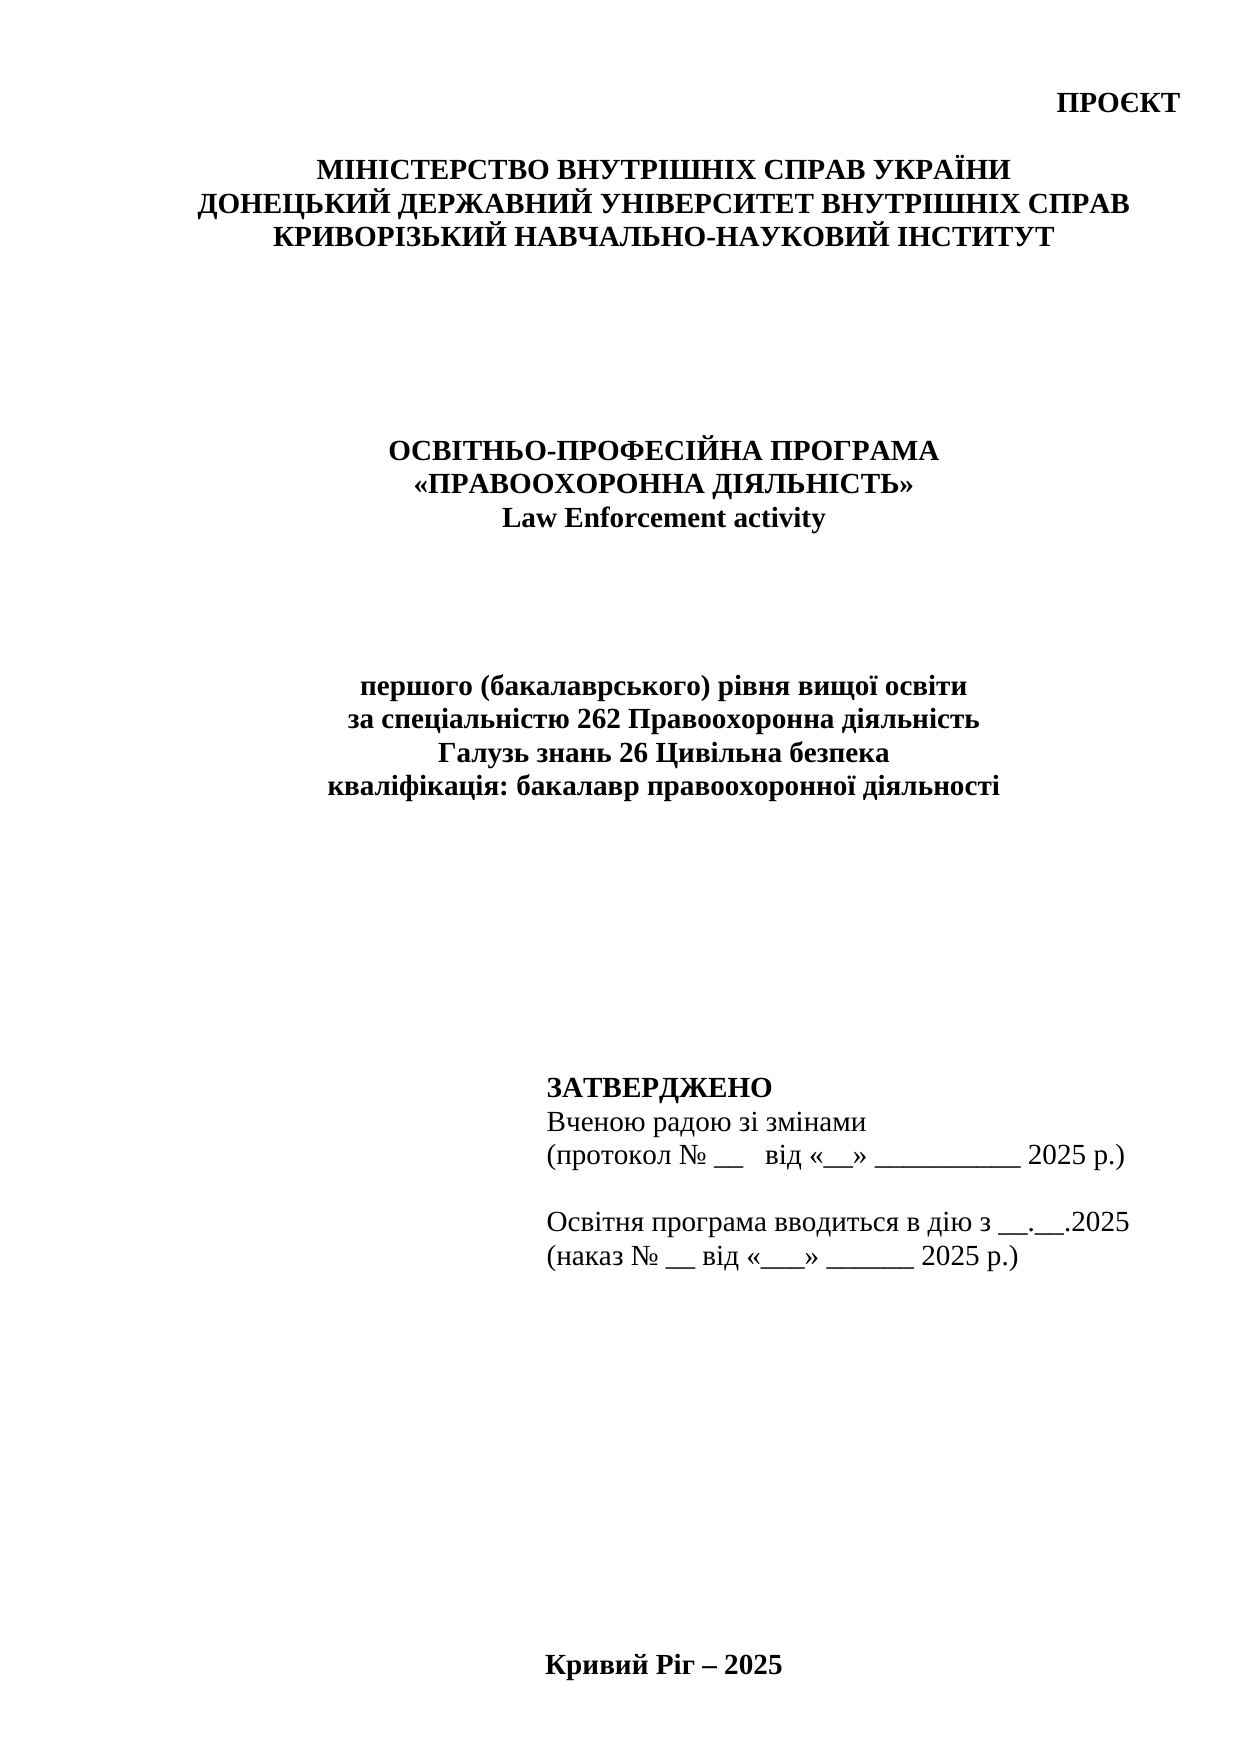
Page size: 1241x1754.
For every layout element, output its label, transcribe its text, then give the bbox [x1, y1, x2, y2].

text першого (бакалаврського) рівня вищої освіти [148, 668, 1180, 701]
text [148, 1647, 1180, 1681]
text ОСВІТНЬО-ПРОФЕСІЙНА ПРОГРАМА [148, 433, 1180, 466]
text КРИВОРІЗЬКИЙ НАВЧАЛЬНО-НАУКОВИЙ ІНСТИТУТ [148, 219, 1180, 253]
text ЗАТВЕРДЖЕНО [148, 1070, 1180, 1104]
text за спеціальністю 262 Правоохоронна діяльність [148, 701, 1180, 735]
text Галузь знань 26 Цивільна безпека [148, 735, 1180, 768]
text МІНІСТЕРСТВО ВНУТРІШНІХ СПРАВ УКРАЇНИ [148, 152, 1180, 186]
text ДОНЕЦЬКИЙ ДЕРЖАВНИЙ УНІВЕРСИТЕТ ВНУТРІШНІХ СПРАВ [148, 186, 1180, 219]
text кваліфікація: бакалавр правоохоронної діяльності [148, 768, 1180, 802]
text (наказ № __ від «___» ______ 2025 р.) [148, 1238, 1180, 1271]
text Law Enforcement activity [148, 500, 1180, 533]
text (протокол № __ від «__» __________ 2025 р.) [148, 1137, 1180, 1171]
text ПРОЄКТ [148, 85, 1180, 119]
text Освітня програма вводиться в дію з __.__.2025 [148, 1204, 1180, 1238]
text Вченою радою зі змінами [148, 1104, 1180, 1137]
text «ПРАВООХОРОННА ДІЯЛЬНІСТЬ» [148, 466, 1180, 500]
